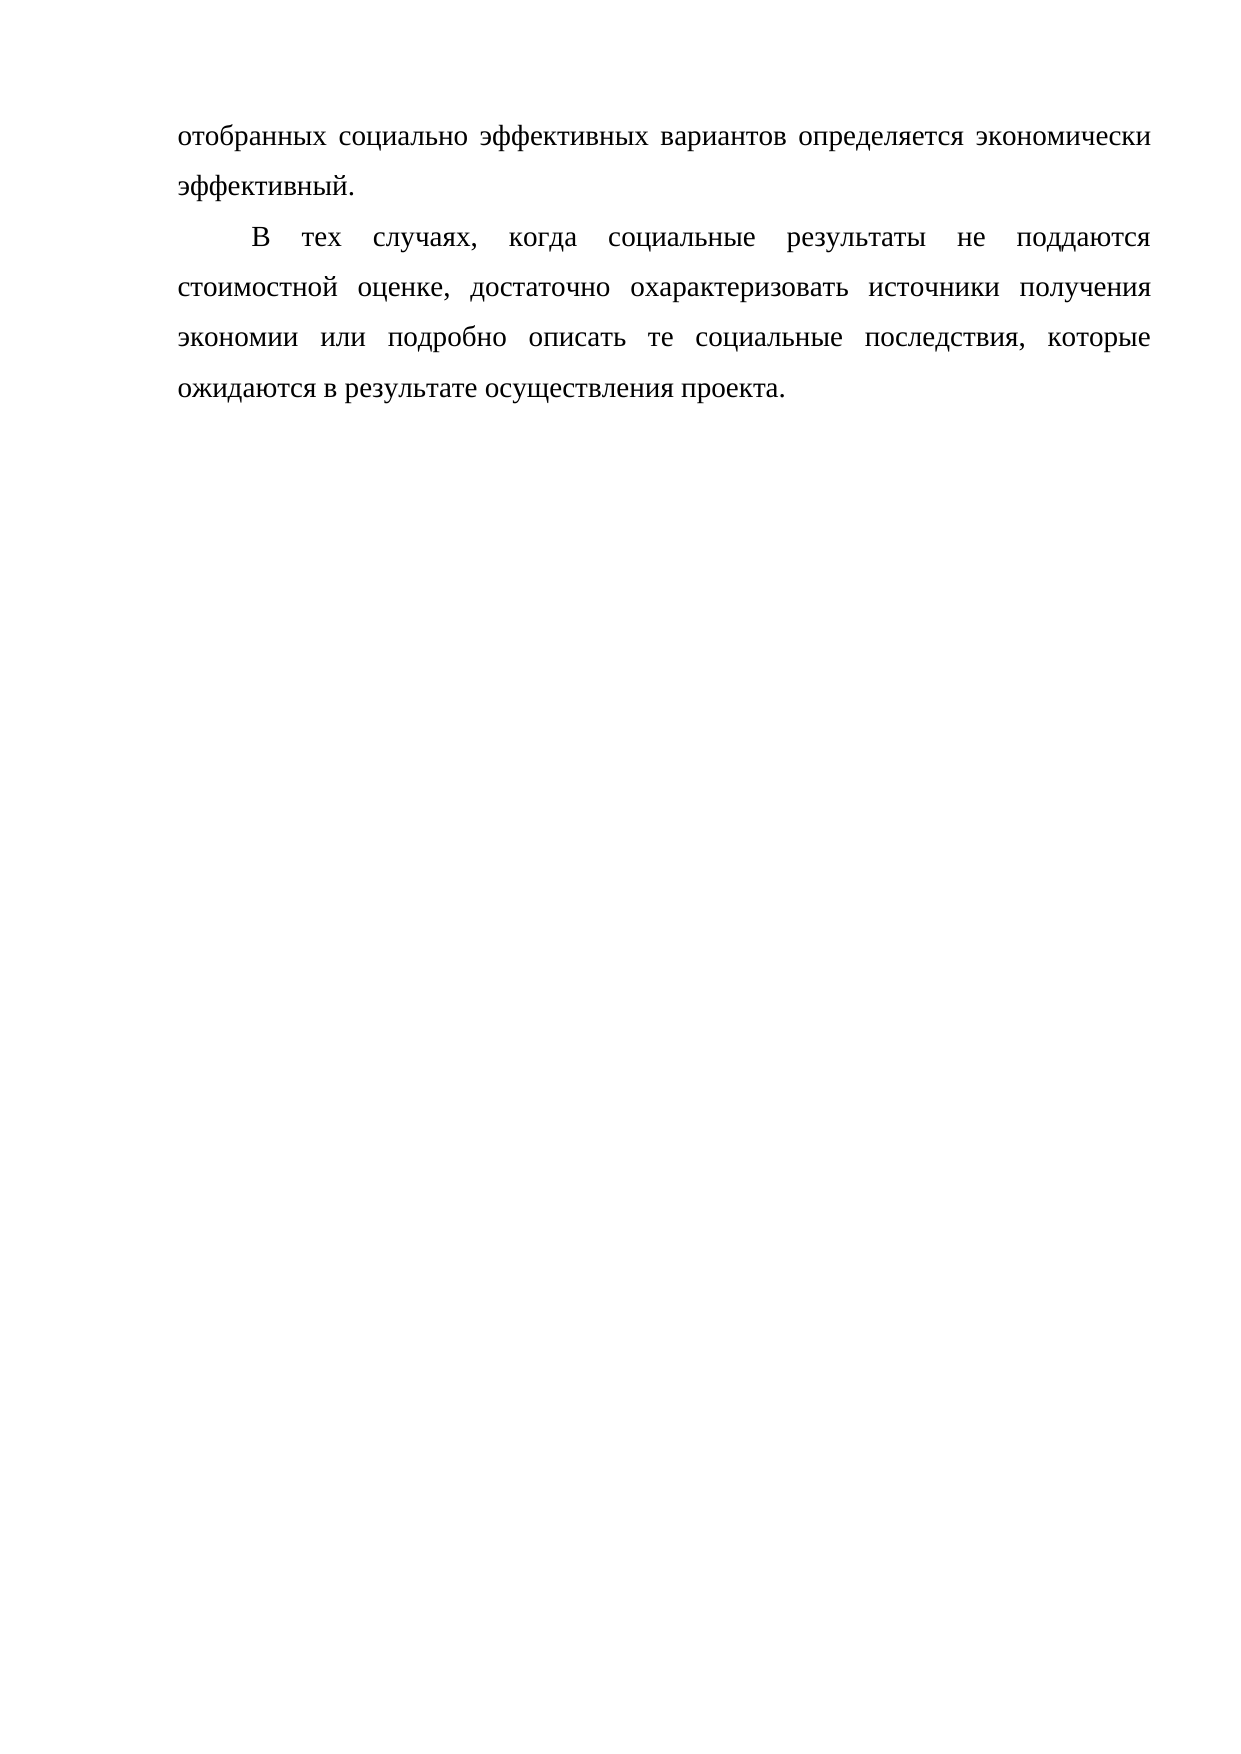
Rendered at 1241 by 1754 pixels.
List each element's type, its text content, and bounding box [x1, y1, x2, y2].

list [177, 118, 1152, 202]
text В тех случаях, когда социальные результаты не поддаются стоимостной оценке, достаточно охарактеризовать источники получения экономии или подробно описать те социальные последствия, которые ожидаются в результате осуществления проекта. [177, 219, 1152, 403]
